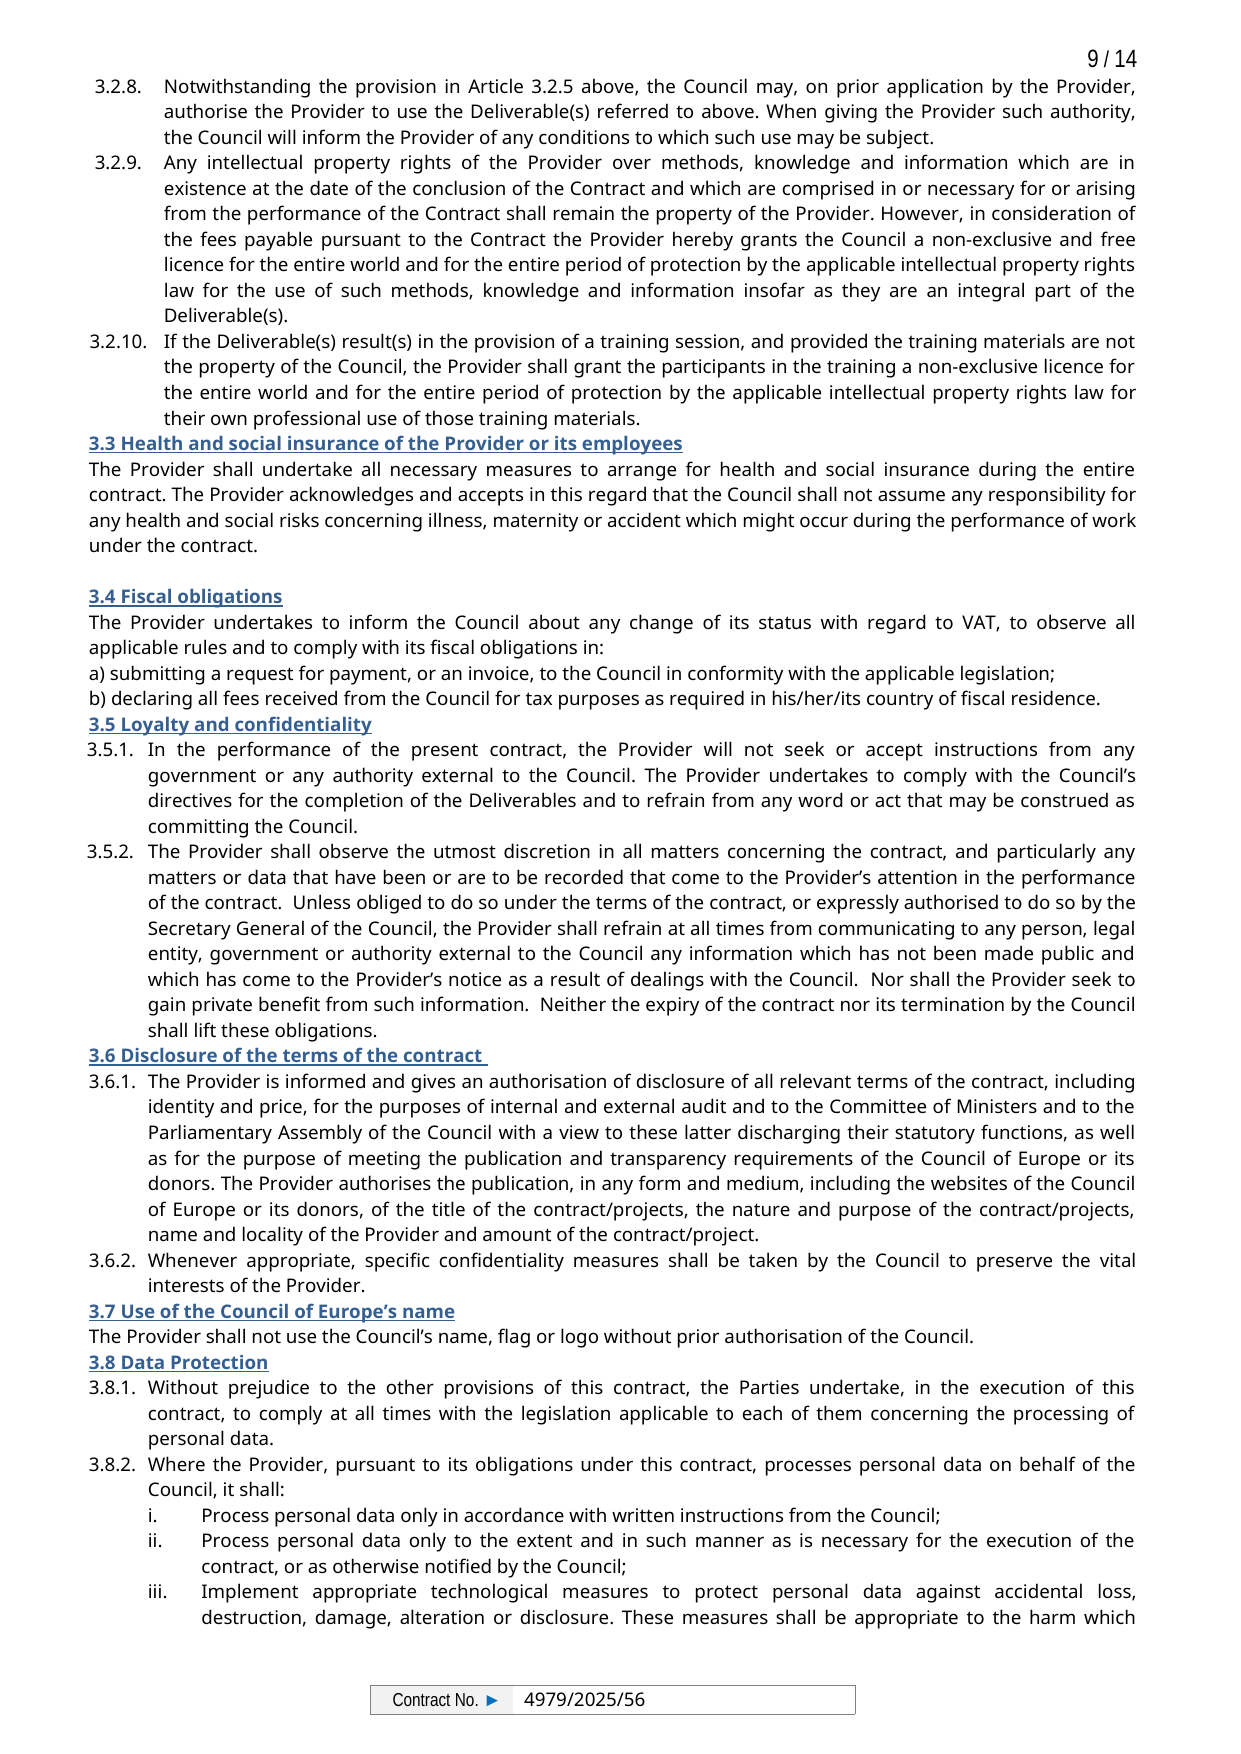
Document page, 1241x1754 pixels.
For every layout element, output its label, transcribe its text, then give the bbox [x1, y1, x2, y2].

list If the Deliverable(s) result(s) in the provision of a training session, and provided the training materials are not the property of the Council, the Provider shall grant the participants in the training a non-exclusive licence for the entire world and for the entire period of protection by the applicable intellectual property rights law for their own professional use of those training materials. [118, 328, 1137, 430]
list Process personal data only in accordance with written instructions from the Council; [148, 1502, 1137, 1528]
text 3.4 Fiscal obligations [89, 583, 1137, 609]
list Process personal data only to the extent and in such manner as is necessary for the execution of the contract, or as otherwise notified by the Council; [148, 1528, 1137, 1579]
list Where the Provider, pursuant to its obligations under this contract, processes personal data on behalf of the Council, it shall: [89, 1451, 1137, 1502]
text The Provider undertakes to inform the Council about any change of its status with regard to VAT, to observe all applicable rules and to comply with its fiscal obligations in: [89, 609, 1137, 660]
text 3.8 Data Protection [89, 1349, 1137, 1374]
text 3.7 Use of the Council of Europe’s name [89, 1298, 1137, 1323]
list The Provider is informed and gives an authorisation of disclosure of all relevant terms of the contract, including identity and price, for the purposes of internal and external audit and to the Committee of Ministers and to the Parliamentary Assembly of the Council with a view to these latter discharging their statutory functions, as well as for the purpose of meeting the publication and transparency requirements of the Council of Europe or its donors. The Provider authorises the publication, in any form and medium, including the websites of the Council of Europe or its donors, of the title of the contract/projects, the nature and purpose of the contract/projects, name and locality of the Provider and amount of the contract/project. [89, 1068, 1137, 1247]
list Any intellectual property rights of the Provider over methods, knowledge and information which are in existence at the date of the conclusion of the Contract and which are comprised in or necessary for or arising from the performance of the Contract shall remain the property of the Provider. However, in consideration of the fees payable pursuant to the Contract the Provider hereby grants the Council a non-exclusive and free licence for the entire world and for the entire period of protection by the applicable intellectual property rights law for the use of such methods, knowledge and information insofar as they are an integral part of the Deliverable(s). [118, 149, 1137, 328]
text 3.5 Loyalty and confidentiality [89, 711, 1137, 737]
text The Provider shall not use the Council’s name, flag or logo without prior authorisation of the Council. [89, 1323, 1137, 1349]
list In the performance of the present contract, the Provider will not seek or accept instructions from any government or any authority external to the Council. The Provider undertakes to comply with the Council’s directives for the completion of the Deliverables and to refrain from any word or act that may be construed as committing the Council. [110, 737, 1137, 839]
text 3.3 Health and social insurance of the Provider or its employees [89, 430, 1137, 456]
text 3.6 Disclosure of the terms of the contract [89, 1043, 1137, 1068]
text a) submitting a request for payment, or an invoice, to the Council in conformity with the applicable legislation; [89, 660, 1137, 686]
text b) declaring all fees received from the Council for tax purposes as required in his/her/its country of fiscal residence. [89, 686, 1137, 711]
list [148, 1579, 1137, 1630]
list Without prejudice to the other provisions of this contract, the Parties undertake, in the execution of this contract, to comply at all times with the legislation applicable to each of them concerning the processing of personal data. [89, 1374, 1137, 1451]
list Notwithstanding the provision in Article 3.2.5 above, the Council may, on prior application by the Provider, authorise the Provider to use the Deliverable(s) referred to above. When giving the Provider such authority, the Council will inform the Provider of any conditions to which such use may be subject. [118, 73, 1137, 149]
list Whenever appropriate, specific confidentiality measures shall be taken by the Council to preserve the vital interests of the Provider. [89, 1247, 1137, 1298]
text The Provider shall undertake all necessary measures to arrange for health and social insurance during the entire contract. The Provider acknowledges and accepts in this regard that the Council shall not assume any responsibility for any health and social risks concerning illness, maternity or accident which might occur during the performance of work under the contract. [89, 456, 1137, 558]
list The Provider shall observe the utmost discretion in all matters concerning the contract, and particularly any matters or data that have been or are to be recorded that come to the Provider’s attention in the performance of the contract. Unless obliged to do so under the terms of the contract, or expressly authorised to do so by the Secretary General of the Council, the Provider shall refrain at all times from communicating to any person, legal entity, government or authority external to the Council any information which has not been made public and which has come to the Provider’s notice as a result of dealings with the Council. Nor shall the Provider seek to gain private benefit from such information. Neither the expiry of the contract nor its termination by the Council shall lift these obligations. [110, 839, 1137, 1043]
